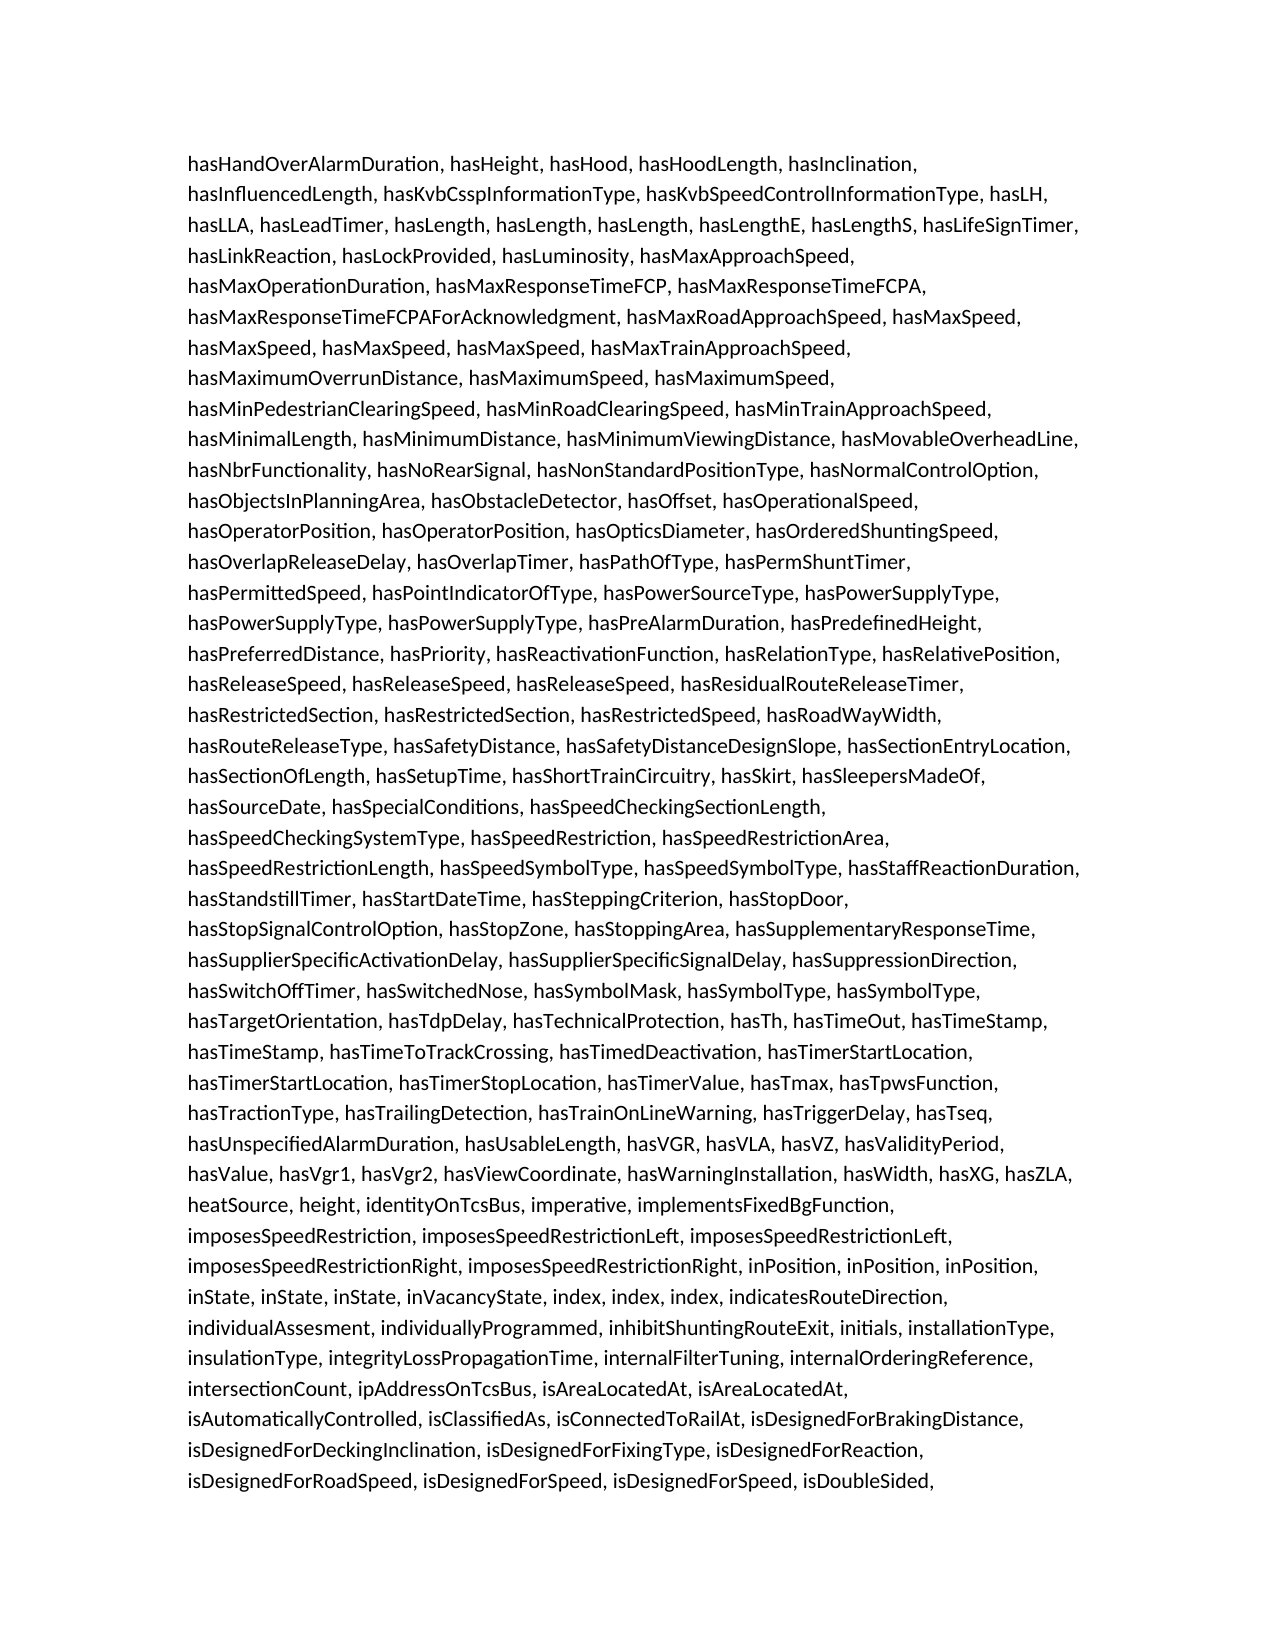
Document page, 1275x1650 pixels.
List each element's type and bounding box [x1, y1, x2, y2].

text [187, 150, 1087, 1493]
